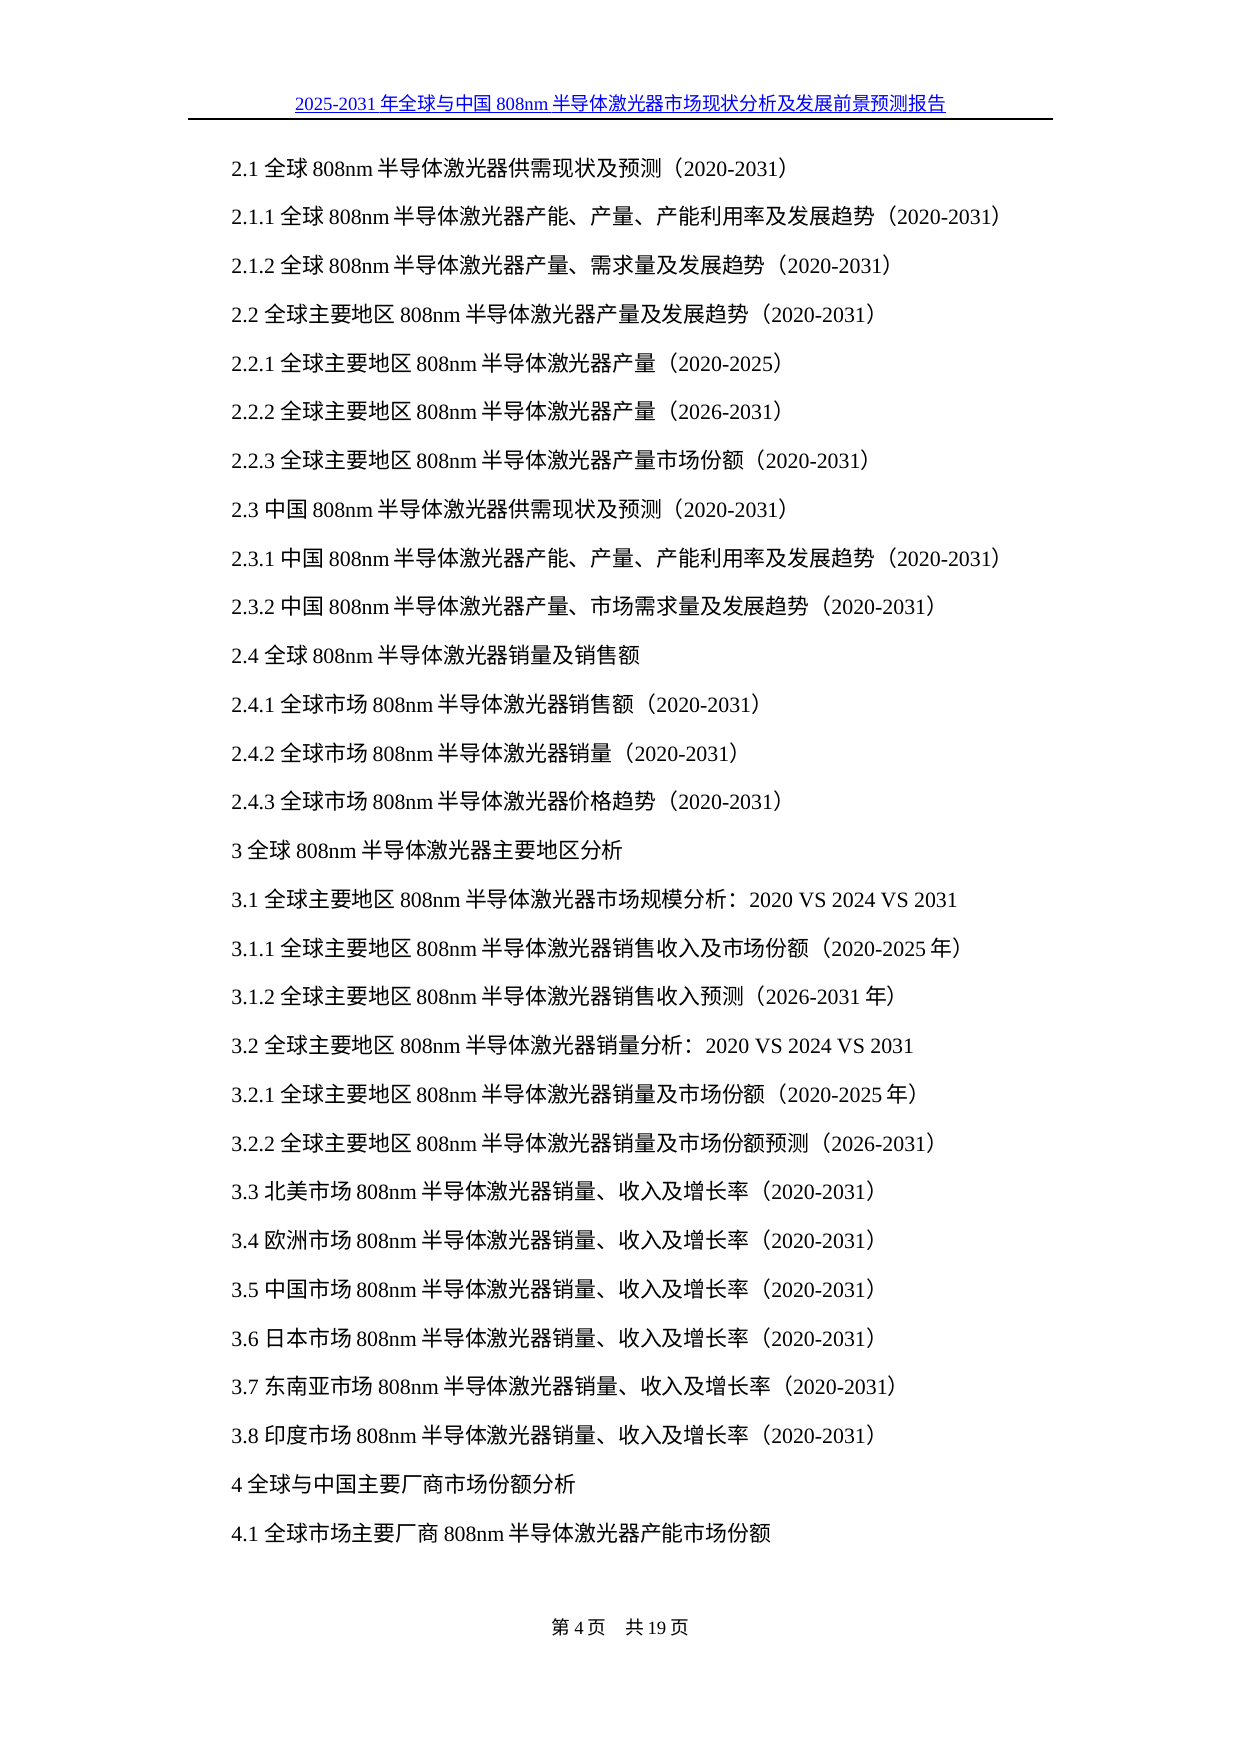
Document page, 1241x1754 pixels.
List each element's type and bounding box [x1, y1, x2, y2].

text [187, 150, 1053, 1548]
